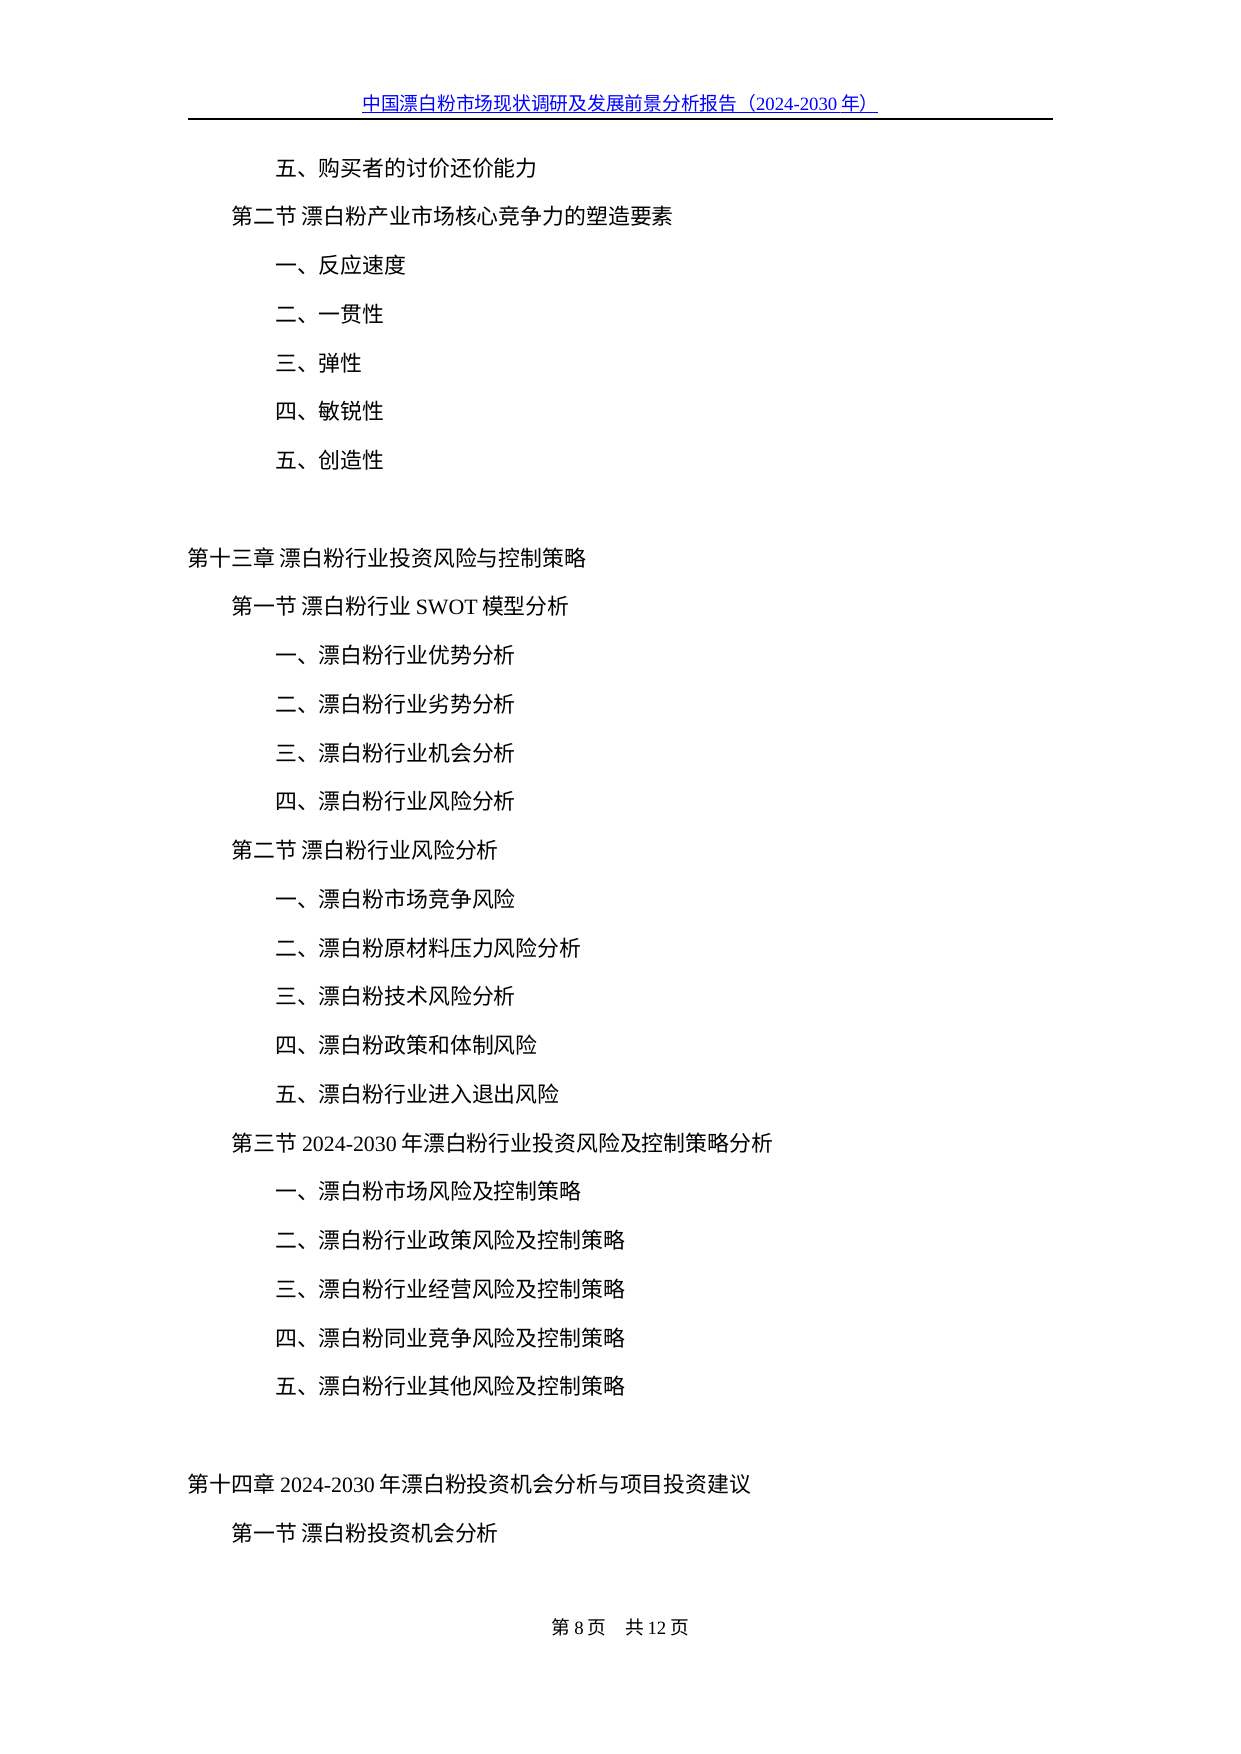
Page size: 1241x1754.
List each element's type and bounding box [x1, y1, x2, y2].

text [187, 150, 1053, 1548]
